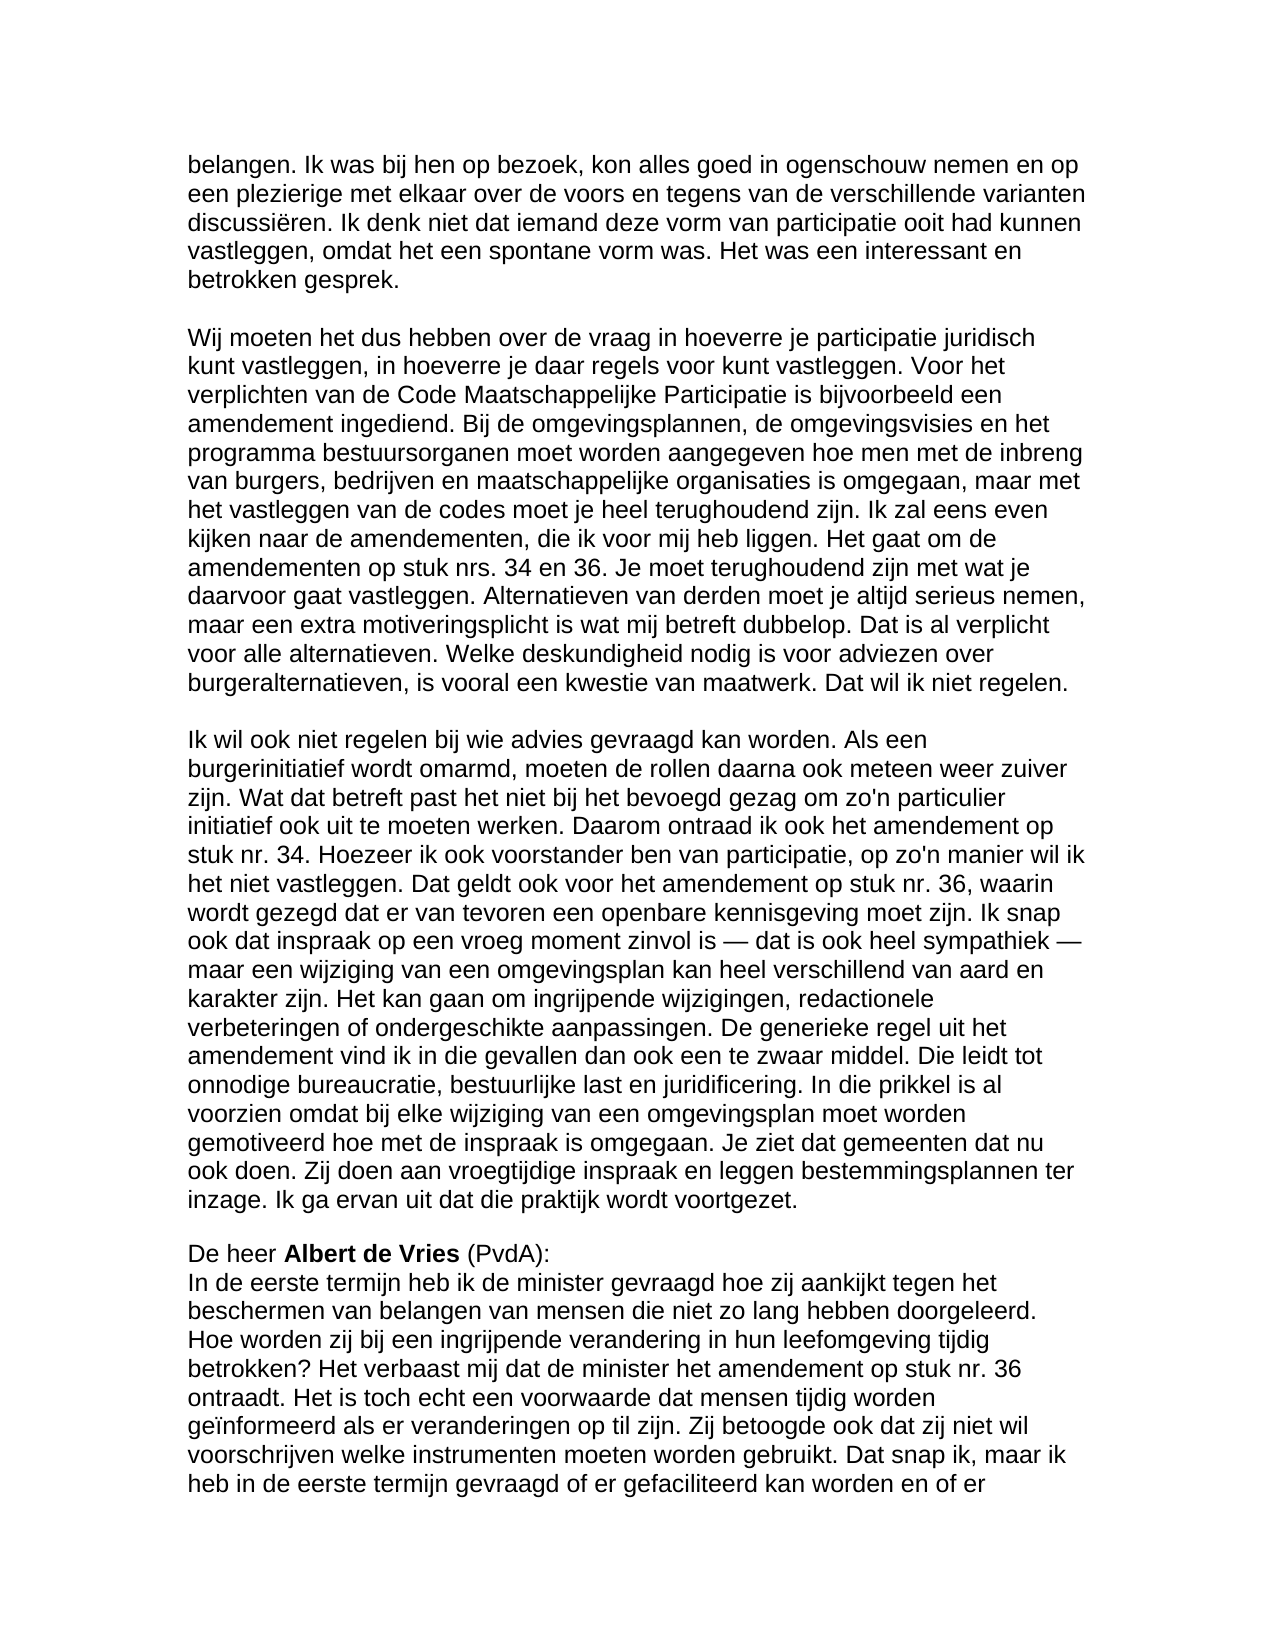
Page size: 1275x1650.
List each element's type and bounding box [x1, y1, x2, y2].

text [187, 1239, 1087, 1497]
text [187, 150, 1087, 1214]
